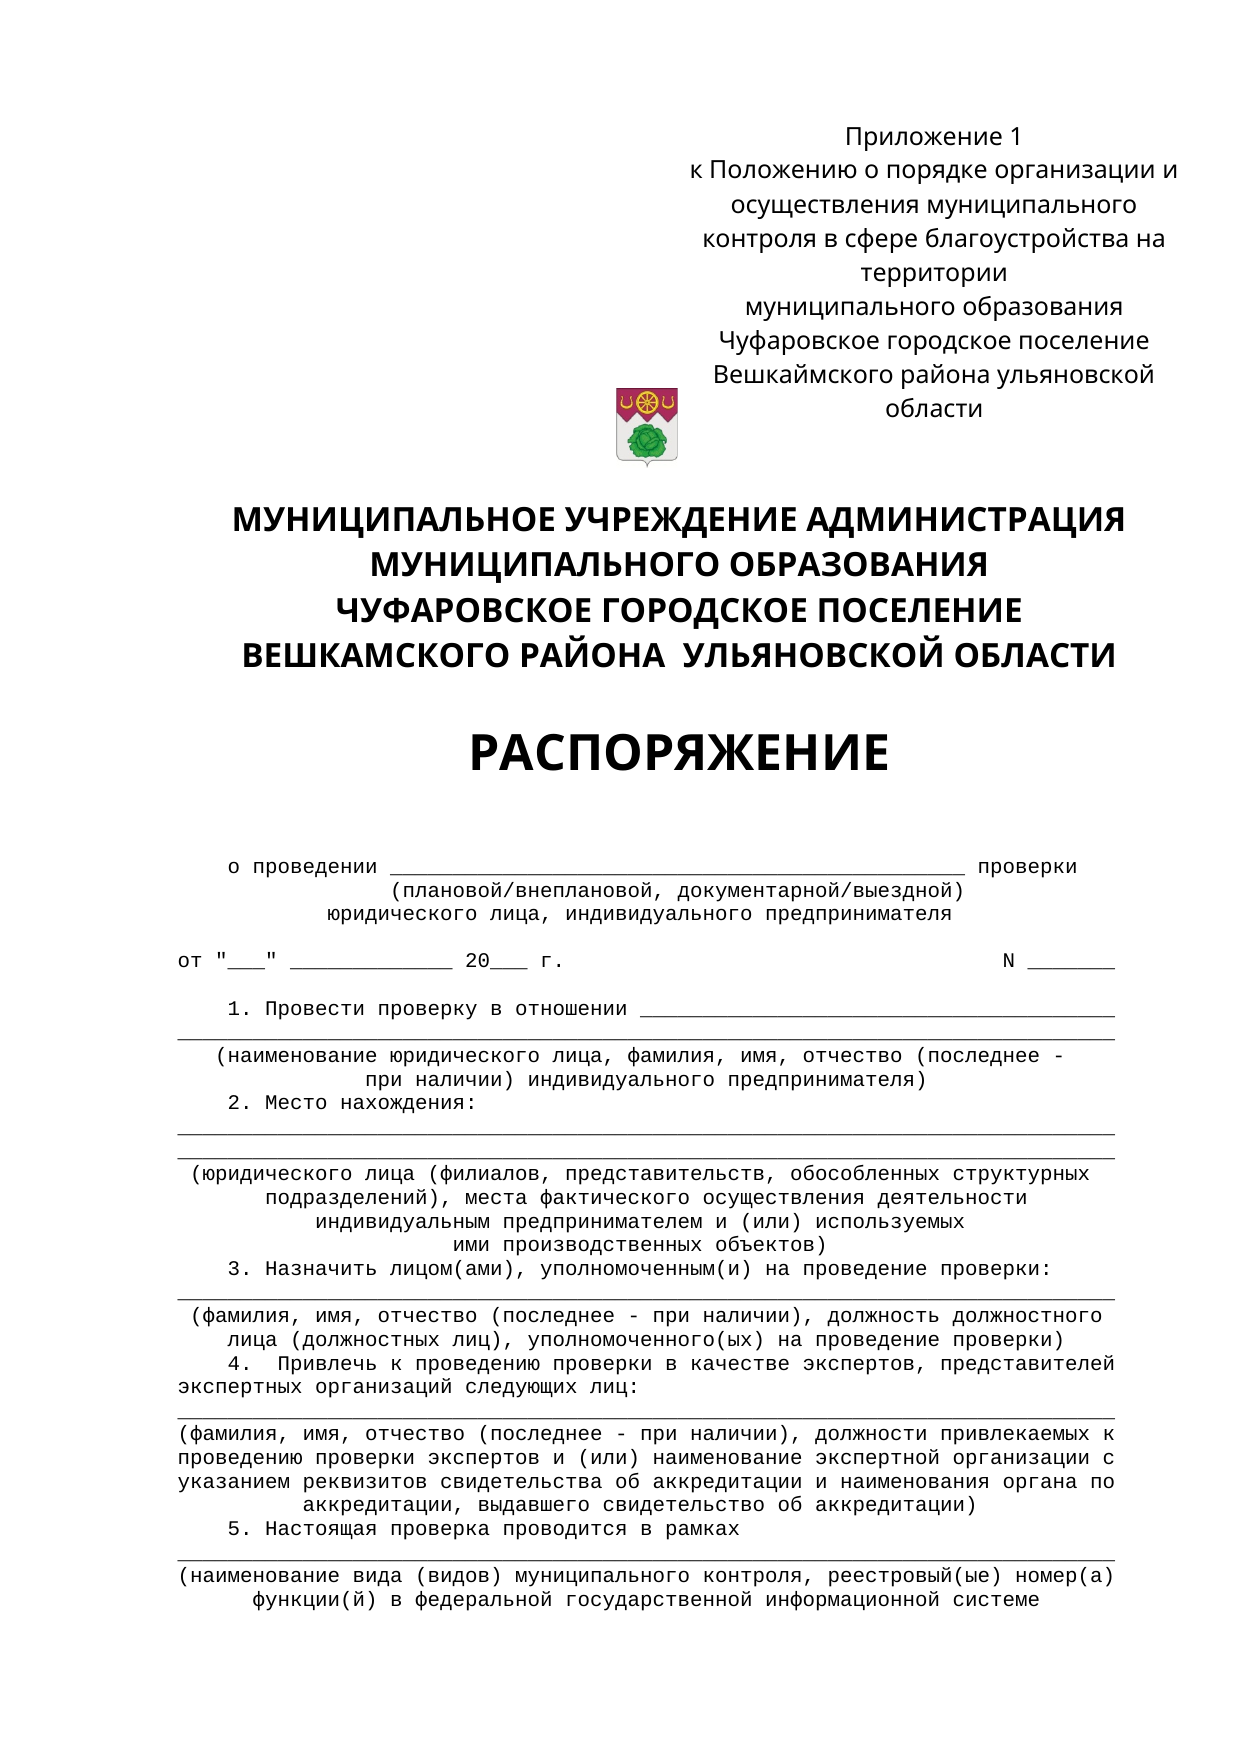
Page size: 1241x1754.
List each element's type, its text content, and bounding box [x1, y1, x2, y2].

text подразделений), места фактического осуществления деятельности [177, 1187, 1181, 1211]
text МУНИЦИПАЛЬНОЕ УЧРЕЖДЕНИЕ АДМИНИСТРАЦИЯ МУНИЦИПАЛЬНОГО ОБРАЗОВАНИЯ [177, 496, 1181, 586]
table_header [166, 118, 678, 467]
text (наименование юридического лица, фамилия, имя, отчество (последнее - [177, 1045, 1181, 1069]
text индивидуальным предпринимателем и (или) используемых [177, 1211, 1181, 1234]
text ими производственных объектов) [177, 1234, 1181, 1258]
text указанием реквизитов свидетельства об аккредитации и наименования органа по [177, 1471, 1181, 1494]
text РАСПОРЯЖЕНИЕ [177, 717, 1181, 785]
text ___________________________________________________________________________ [177, 1282, 1181, 1305]
text 3. Назначить лицом(ами), уполномоченным(и) на проведение проверки: [177, 1258, 1181, 1282]
text (плановой/внеплановой, документарной/выездной) [177, 879, 1181, 903]
text 1. Провести проверку в отношении ______________________________________ [177, 998, 1181, 1021]
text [177, 1542, 1181, 1565]
text проведению проверки экспертов и (или) наименование экспертной организации с [177, 1447, 1181, 1471]
text ___________________________________________________________________________ [177, 1021, 1181, 1045]
text аккредитации, выдавшего свидетельство об аккредитации) [177, 1494, 1181, 1518]
text о проведении ______________________________________________ проверки [177, 856, 1181, 879]
text 5. Настоящая проверка проводится в рамках [177, 1518, 1181, 1542]
text юридического лица, индивидуального предпринимателя [177, 903, 1181, 927]
picture [616, 388, 678, 468]
text функции(й) в федеральной государственной информационной системе [177, 1589, 1181, 1613]
text ___________________________________________________________________________ [177, 1116, 1181, 1140]
text (фамилия, имя, отчество (последнее - при наличии), должность должностного [177, 1305, 1181, 1329]
text (фамилия, имя, отчество (последнее - при наличии), должности привлекаемых к [177, 1423, 1181, 1447]
text ___________________________________________________________________________ [177, 1140, 1181, 1163]
text 4. Привлечь к проведению проверки в качестве экспертов, представителей [177, 1352, 1181, 1376]
table_header Приложение 1 к Положению о порядке организации и осуществления муниципального контроля в сфере благоустройства на территории муниципального образования Чуфаровское городское поселение Вешкаймского района ульяновской области [678, 118, 1190, 467]
text при наличии) индивидуального предпринимателя) [177, 1069, 1181, 1092]
text экспертных организаций следующих лиц: [177, 1376, 1181, 1400]
text (юридического лица (филиалов, представительств, обособленных структурных [177, 1163, 1181, 1187]
text ЧУФАРОВСКОЕ ГОРОДСКОЕ ПОСЕЛЕНИЕ [177, 586, 1181, 632]
text ___________________________________________________________________________ [177, 1400, 1181, 1423]
text (наименование вида (видов) муниципального контроля, реестровый(ые) номер(а) [177, 1565, 1181, 1589]
text от "___" _____________ 20___ г. N _______ [177, 951, 1181, 974]
text 2. Место нахождения: [177, 1092, 1181, 1116]
text ВЕШКАМСКОГО РАЙОНА УЛЬЯНОВСКОЙ ОБЛАСТИ [177, 632, 1181, 677]
text лица (должностных лиц), уполномоченного(ых) на проведение проверки) [177, 1329, 1181, 1352]
